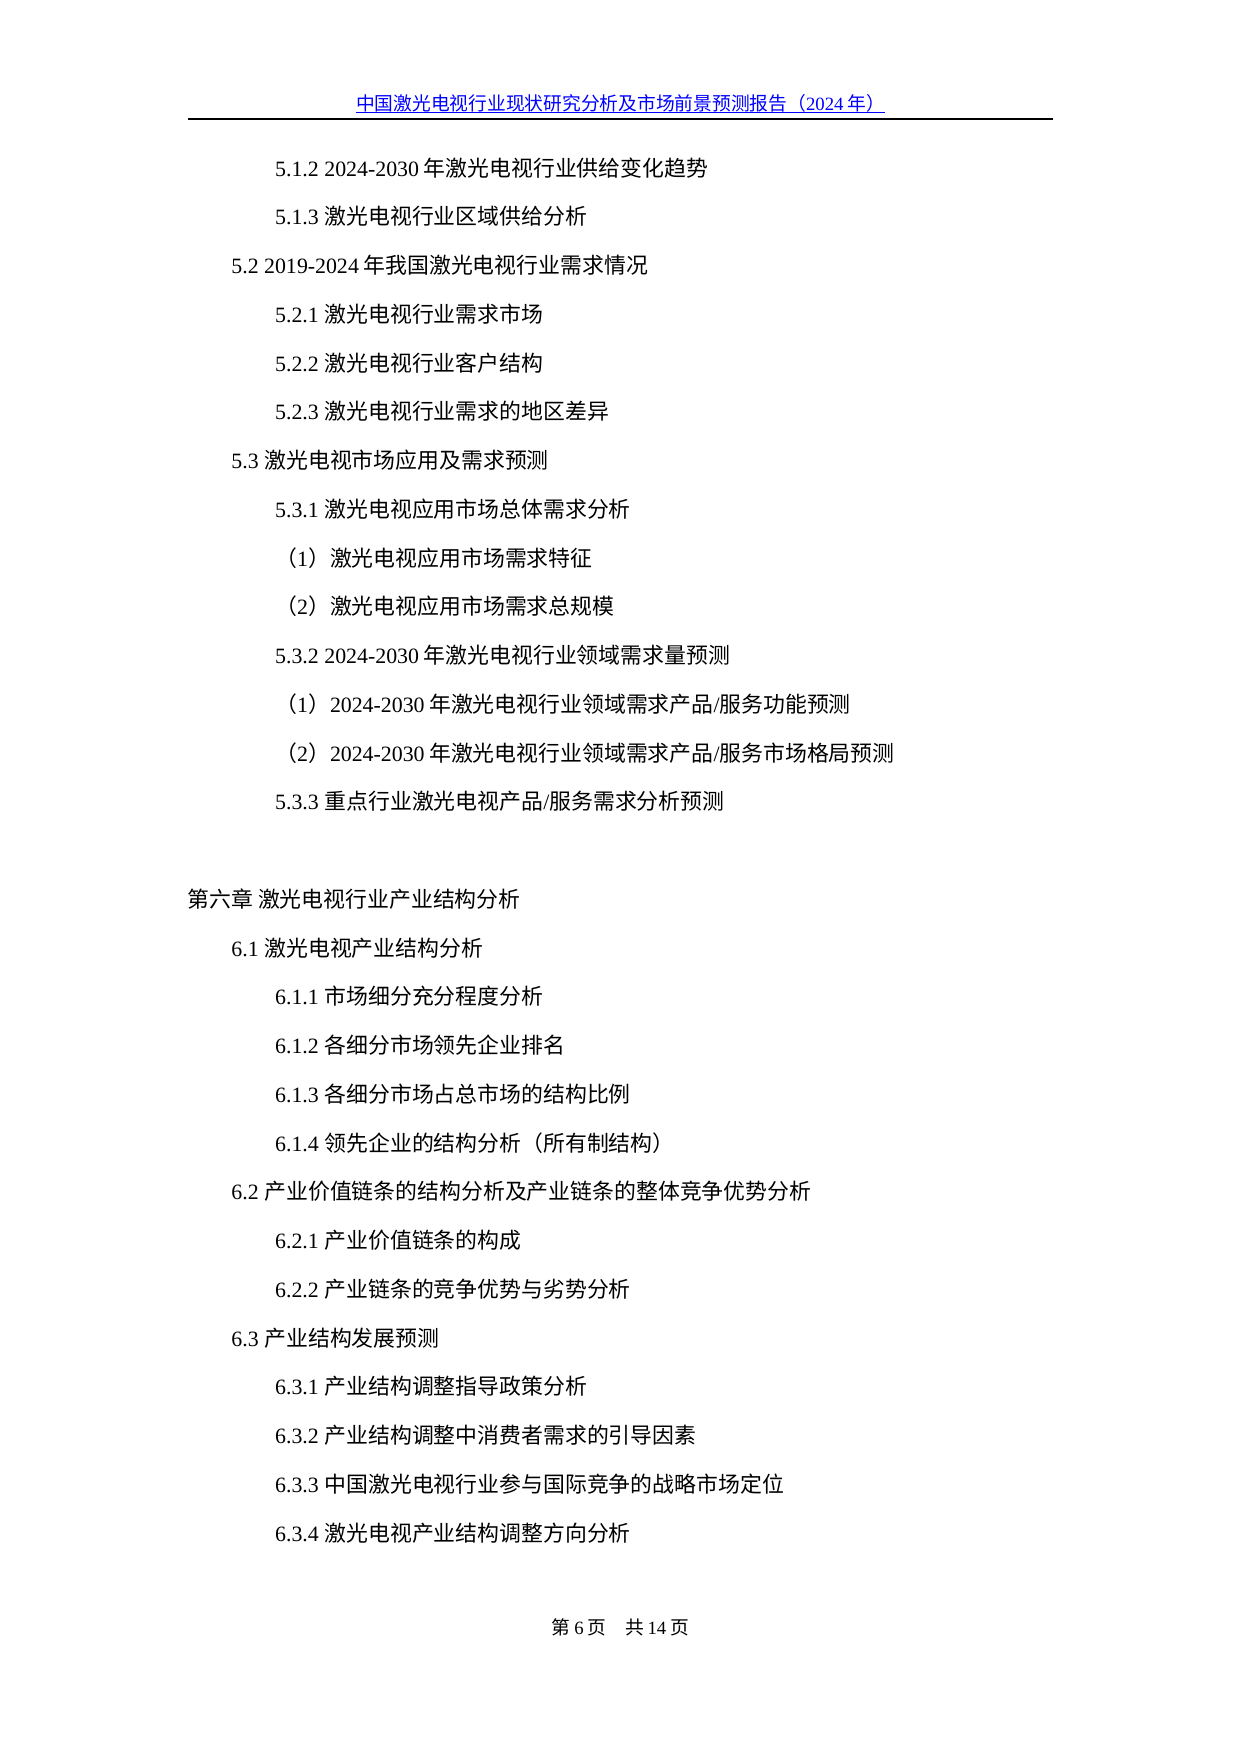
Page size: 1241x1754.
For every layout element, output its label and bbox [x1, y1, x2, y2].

text [187, 150, 1053, 1548]
